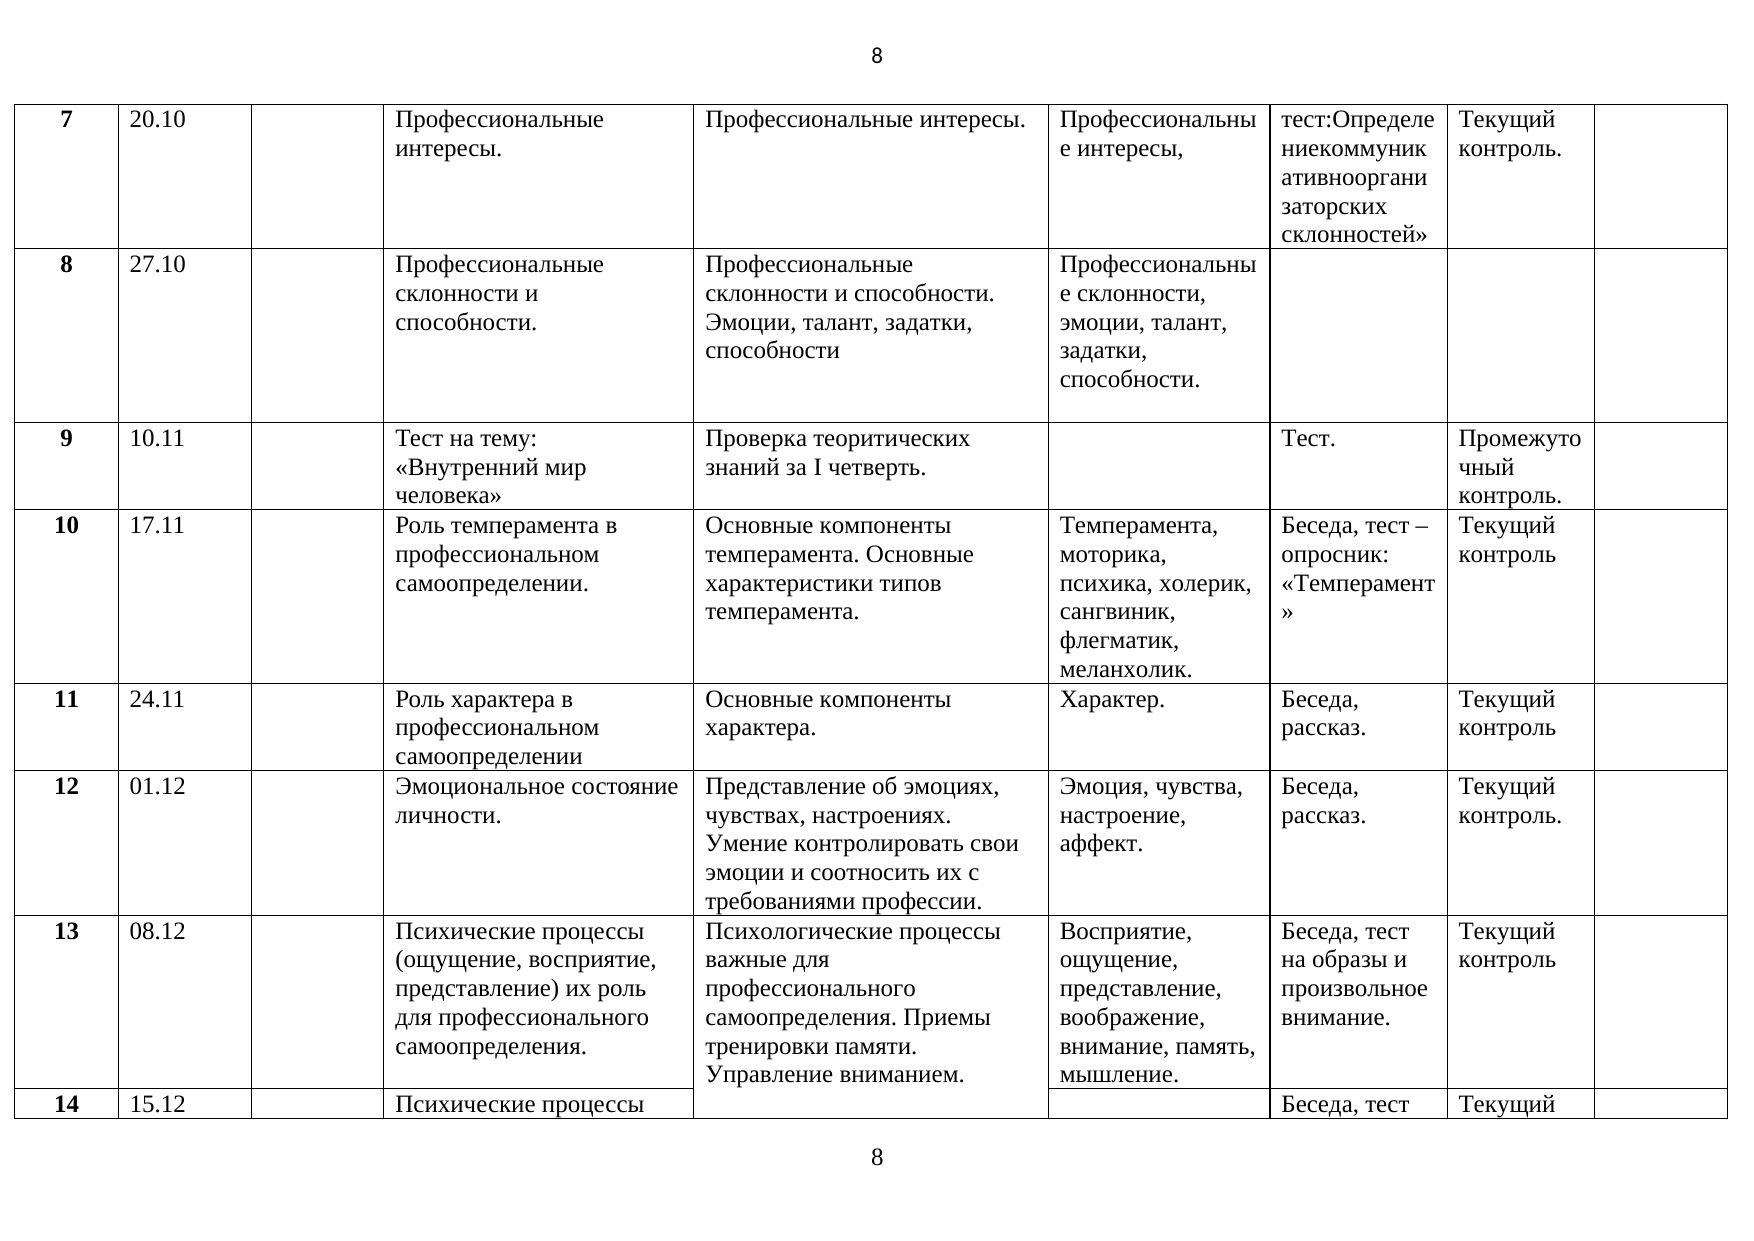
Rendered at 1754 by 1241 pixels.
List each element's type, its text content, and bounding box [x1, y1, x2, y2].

table_cell Беседа, тест – опросник: «Темперамент» [1271, 510, 1447, 683]
table_cell Проверка теоритических знаний за I четверть. [694, 423, 1048, 509]
table_cell Текущий контроль [1448, 916, 1594, 1088]
table_cell 10.11 [119, 423, 251, 509]
table_cell [252, 771, 383, 915]
table_cell Текущий контроль. [1448, 1089, 1594, 1118]
table_cell [1595, 1089, 1727, 1118]
table_cell Профессиональные интересы, [1049, 105, 1269, 248]
table_cell тест:Определениекоммуникативноорганизаторских склонностей» [1271, 105, 1447, 248]
table_cell Тест. [1271, 423, 1447, 509]
table_cell Текущий контроль. [1448, 771, 1594, 915]
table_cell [384, 1089, 693, 1118]
table_cell Беседа, рассказ. [1271, 684, 1447, 770]
table_cell Промежуточный контроль. [1448, 423, 1594, 509]
table_cell [1595, 510, 1727, 683]
table_cell Профессиональные склонности, эмоции, талант, задатки, способности. [1049, 249, 1269, 422]
table_cell 15.12 [119, 1089, 251, 1118]
table_cell [252, 916, 383, 1088]
table_cell Характер. [1049, 684, 1269, 770]
table_cell Тест на тему: «Внутренний мир человека» [384, 423, 693, 509]
table_cell Представление об эмоциях, чувствах, настроениях. Умение контролировать свои эмоции и соотносить их с требованиями профессии. [694, 771, 1048, 915]
table_cell Профессиональные склонности и способности. [384, 249, 693, 422]
table_cell Роль темперамента в профессиональном самоопределении. [384, 510, 693, 683]
table_cell 13 [15, 916, 118, 1088]
table_cell Текущий контроль. [1448, 105, 1594, 248]
table_cell 14 [15, 1089, 118, 1118]
table_cell [252, 684, 383, 770]
table_cell [1595, 771, 1727, 915]
table_cell [252, 105, 383, 248]
table_cell [1595, 105, 1727, 248]
table_cell 12 [15, 771, 118, 915]
table_cell Эмоция, чувства, настроение, аффект. [1049, 771, 1269, 915]
table_cell Беседа, тест на образы и произвольное внимание. [1271, 916, 1447, 1088]
table_cell Темперамента, моторика, психика, холерик, сангвиник, флегматик, меланхолик. [1049, 510, 1269, 683]
table_cell [1595, 423, 1727, 509]
table_cell Роль характера в профессиональном самоопределении [384, 684, 693, 770]
table_cell [1049, 1089, 1269, 1118]
table_cell 11 [15, 684, 118, 770]
table_cell Восприятие, ощущение, представление, воображение, внимание, память, мышление. [1049, 916, 1269, 1088]
table_cell Эмоциональное состояние личности. [384, 771, 693, 915]
table_cell [1448, 249, 1594, 422]
table_cell [1595, 249, 1727, 422]
table_cell Беседа, рассказ. [1271, 771, 1447, 915]
table_cell 01.12 [119, 771, 251, 915]
table_cell Текущий контроль [1448, 684, 1594, 770]
table_cell Основные компоненты характера. [694, 684, 1048, 770]
table_cell Психологические процессы важные для профессионального самоопределения. Приемы тренировки памяти. Управление вниманием. [694, 916, 1048, 1118]
table_cell [1049, 423, 1269, 509]
table_cell 7 [15, 105, 118, 248]
table_cell [1271, 249, 1447, 422]
table_cell Профессиональные склонности и способности. Эмоции, талант, задатки, способности [694, 249, 1048, 422]
table_cell 08.12 [119, 916, 251, 1088]
table_cell Текущий контроль [1448, 510, 1594, 683]
table_cell Профессиональные интересы. [694, 105, 1048, 248]
table_cell 24.11 [119, 684, 251, 770]
table_cell 10 [15, 510, 118, 683]
table_cell 17.11 [119, 510, 251, 683]
table_cell [252, 249, 383, 422]
table_cell Психические процессы (ощущение, восприятие, представление) их роль для профессионального самоопределения. [384, 916, 693, 1088]
table_cell Основные компоненты темперамента. Основные характеристики типов темперамента. [694, 510, 1048, 683]
table_cell [252, 1089, 383, 1118]
table_cell 20.10 [119, 105, 251, 248]
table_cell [1271, 1089, 1447, 1118]
table_cell [252, 510, 383, 683]
table_cell Профессиональные интересы. [384, 105, 693, 248]
table_cell [1595, 916, 1727, 1088]
table_cell 9 [15, 423, 118, 509]
table_cell [1595, 684, 1727, 770]
table_cell [252, 423, 383, 509]
table_cell 27.10 [119, 249, 251, 422]
table_cell 8 [15, 249, 118, 422]
